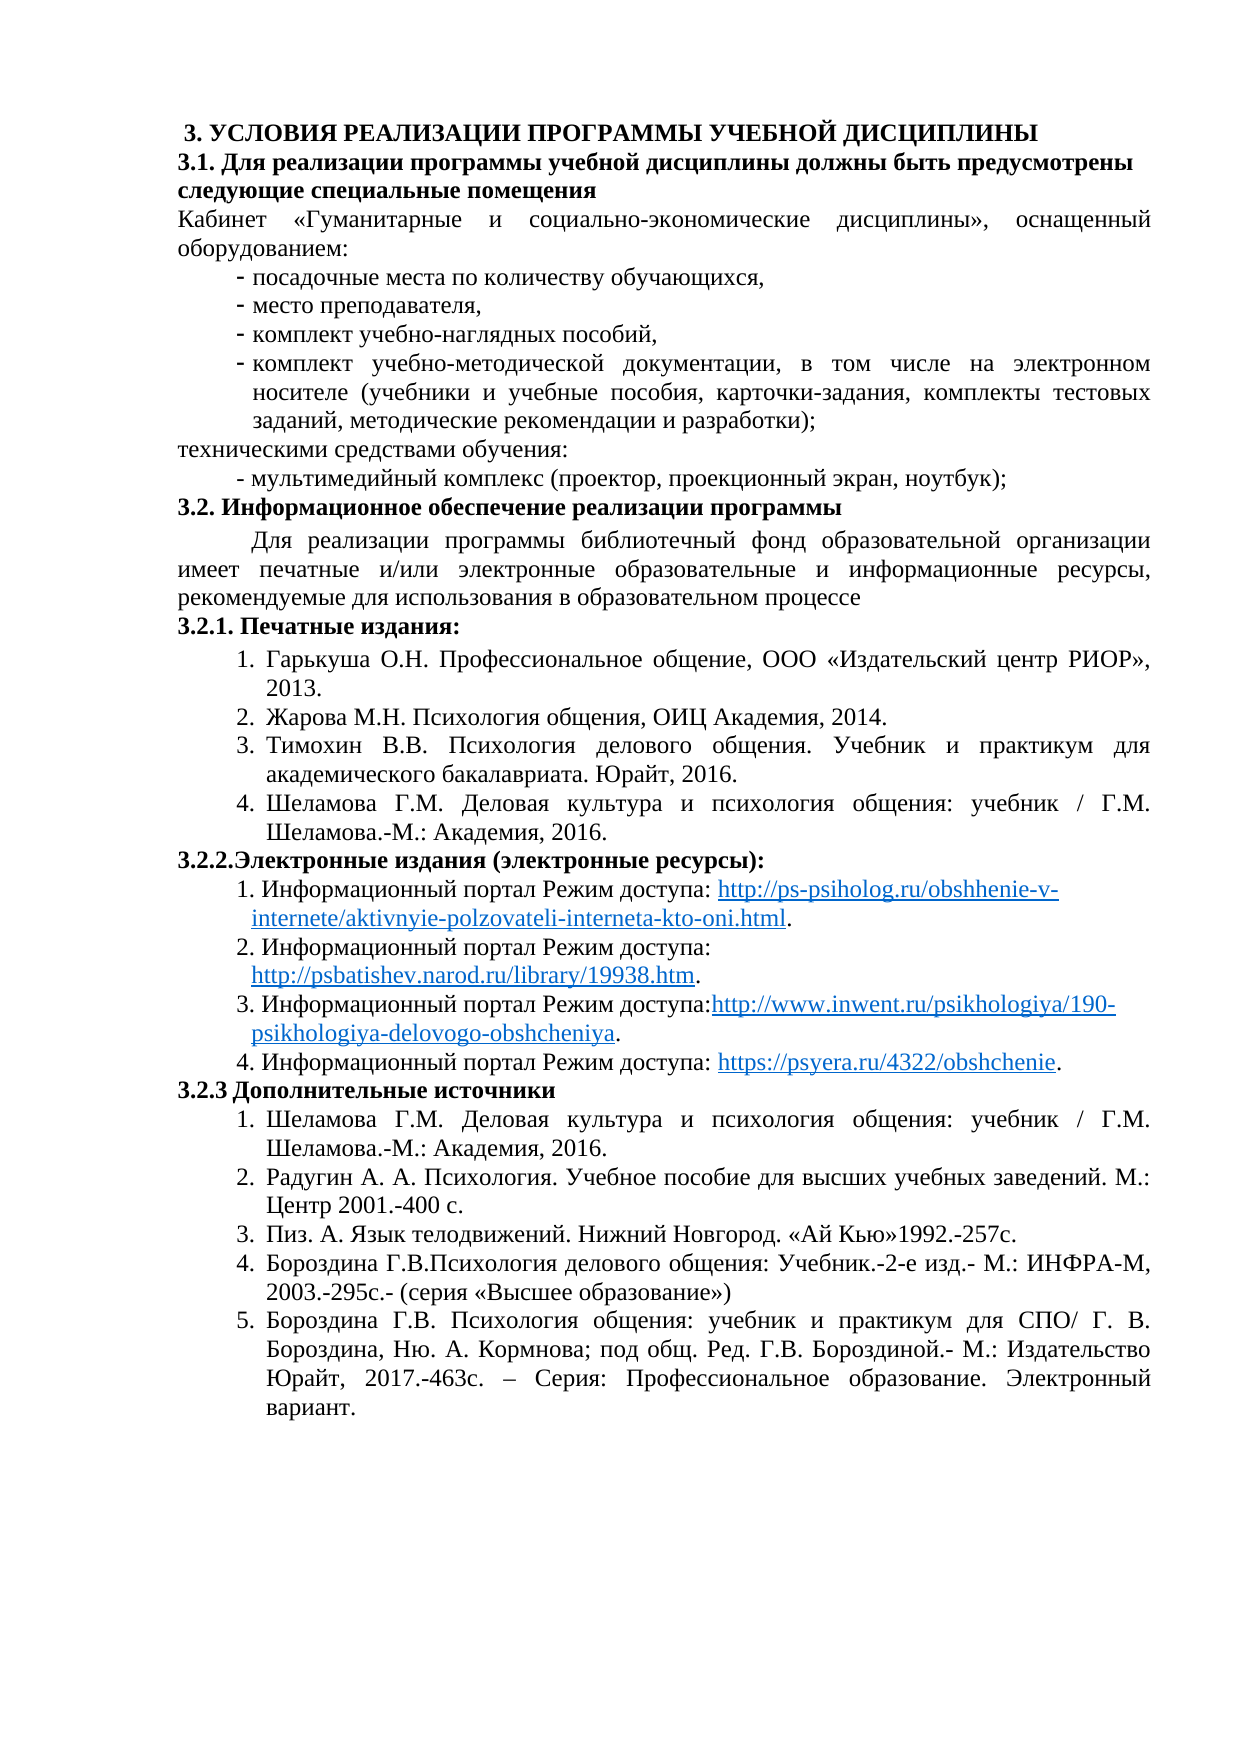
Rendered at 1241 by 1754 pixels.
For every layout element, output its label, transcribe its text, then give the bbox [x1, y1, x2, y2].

list Шеламова Г.М. Деловая культура и психология общения: учебник / Г.М. Шеламова.-М.: Академия, 2016. [236, 788, 1152, 845]
list Пиз. А. Язык телодвижений. Нижний Новгород. «Ай Кью»1992.-257с. [236, 1219, 1152, 1248]
text 3.2.3 Дополнительные источники [177, 1075, 1152, 1104]
list комплект учебно-методической документации, в том числе на электронном носителе (учебники и учебные пособия, карточки-задания, комплекты тестовых заданий, методические рекомендации и разработки); [236, 348, 1152, 434]
text 3.2. Информационное обеспечение реализации программы [177, 492, 1152, 521]
text 3.2.2.Электронные издания (электронные ресурсы): [177, 845, 1152, 874]
list Жарова М.Н. Психология общения, ОИЦ Академия, 2014. [236, 702, 1152, 730]
list Тимохин В.В. Психология делового общения. Учебник и практикум для академического бакалавриата. Юрайт, 2016. [236, 730, 1152, 788]
text Кабинет «Гуманитарные и социально-экономические дисциплины», оснащенный оборудованием: [177, 204, 1152, 262]
list Бороздина Г.В. Психология общения: учебник и практикум для СПО/ Г. В. Бороздина, Ню. А. Кормнова; под общ. Ред. Г.В. Бороздиной.- М.: Издательство Юрайт, 2017.-463с. – Серия: Профессиональное образование. Электронный вариант. [236, 1305, 1152, 1420]
list Шеламова Г.М. Деловая культура и психология общения: учебник / Г.М. Шеламова.-М.: Академия, 2016. [236, 1104, 1152, 1162]
text 3. УСЛОВИЯ РЕАЛИЗАЦИИ ПРОГРАММЫ УЧЕБНОЙ ДИСЦИПЛИНЫ [177, 118, 1152, 147]
text 4. Информационный портал Режим доступа: https://psyera.ru/4322/obshchenie. [236, 1047, 1152, 1075]
text 3.1. Для реализации программы учебной дисциплины должны быть предусмотрены следующие специальные помещения [177, 147, 1152, 204]
list Радугин А. А. Психология. Учебное пособие для высших учебных заведений. М.: Центр 2001.-400 с. [236, 1162, 1152, 1219]
list комплект учебно-наглядных пособий, [236, 319, 1152, 348]
list посадочные места по количеству обучающихся, [236, 262, 1152, 291]
text 2. Информационный портал Режим доступа: http://psbatishev.narod.ru/library/19938.htm. [236, 932, 1152, 989]
text 1. Информационный портал Режим доступа: http://ps-psiholog.ru/obshhenie-v-internete/aktivnyie-polzovateli-interneta-kto-oni.html. [236, 874, 1152, 932]
list Гарькуша О.Н. Профессиональное общение, ООО «Издательский центр РИОР», 2013. [236, 644, 1152, 702]
list Бороздина Г.В.Психология делового общения: Учебник.-2-е изд.- М.: ИНФРА-М, 2003.-295с.- (серия «Высшее образование») [236, 1248, 1152, 1305]
text - мультимедийный комплекс (проектор, проекционный экран, ноутбук); [236, 463, 1152, 492]
text 3.2.1. Печатные издания: [177, 611, 1152, 640]
text техническими средствами обучения: [177, 434, 1152, 463]
list место преподавателя, [236, 291, 1152, 319]
text 3. Информационный портал Режим доступа:http://www.inwent.ru/psikhologiya/190-psikhologiya-delovogo-obshcheniya. [236, 989, 1152, 1047]
text Для реализации программы библиотечный фонд образовательной организации имеет печатные и/или электронные образовательные и информационные ресурсы, рекомендуемые для использования в образовательном процессе [177, 525, 1152, 611]
